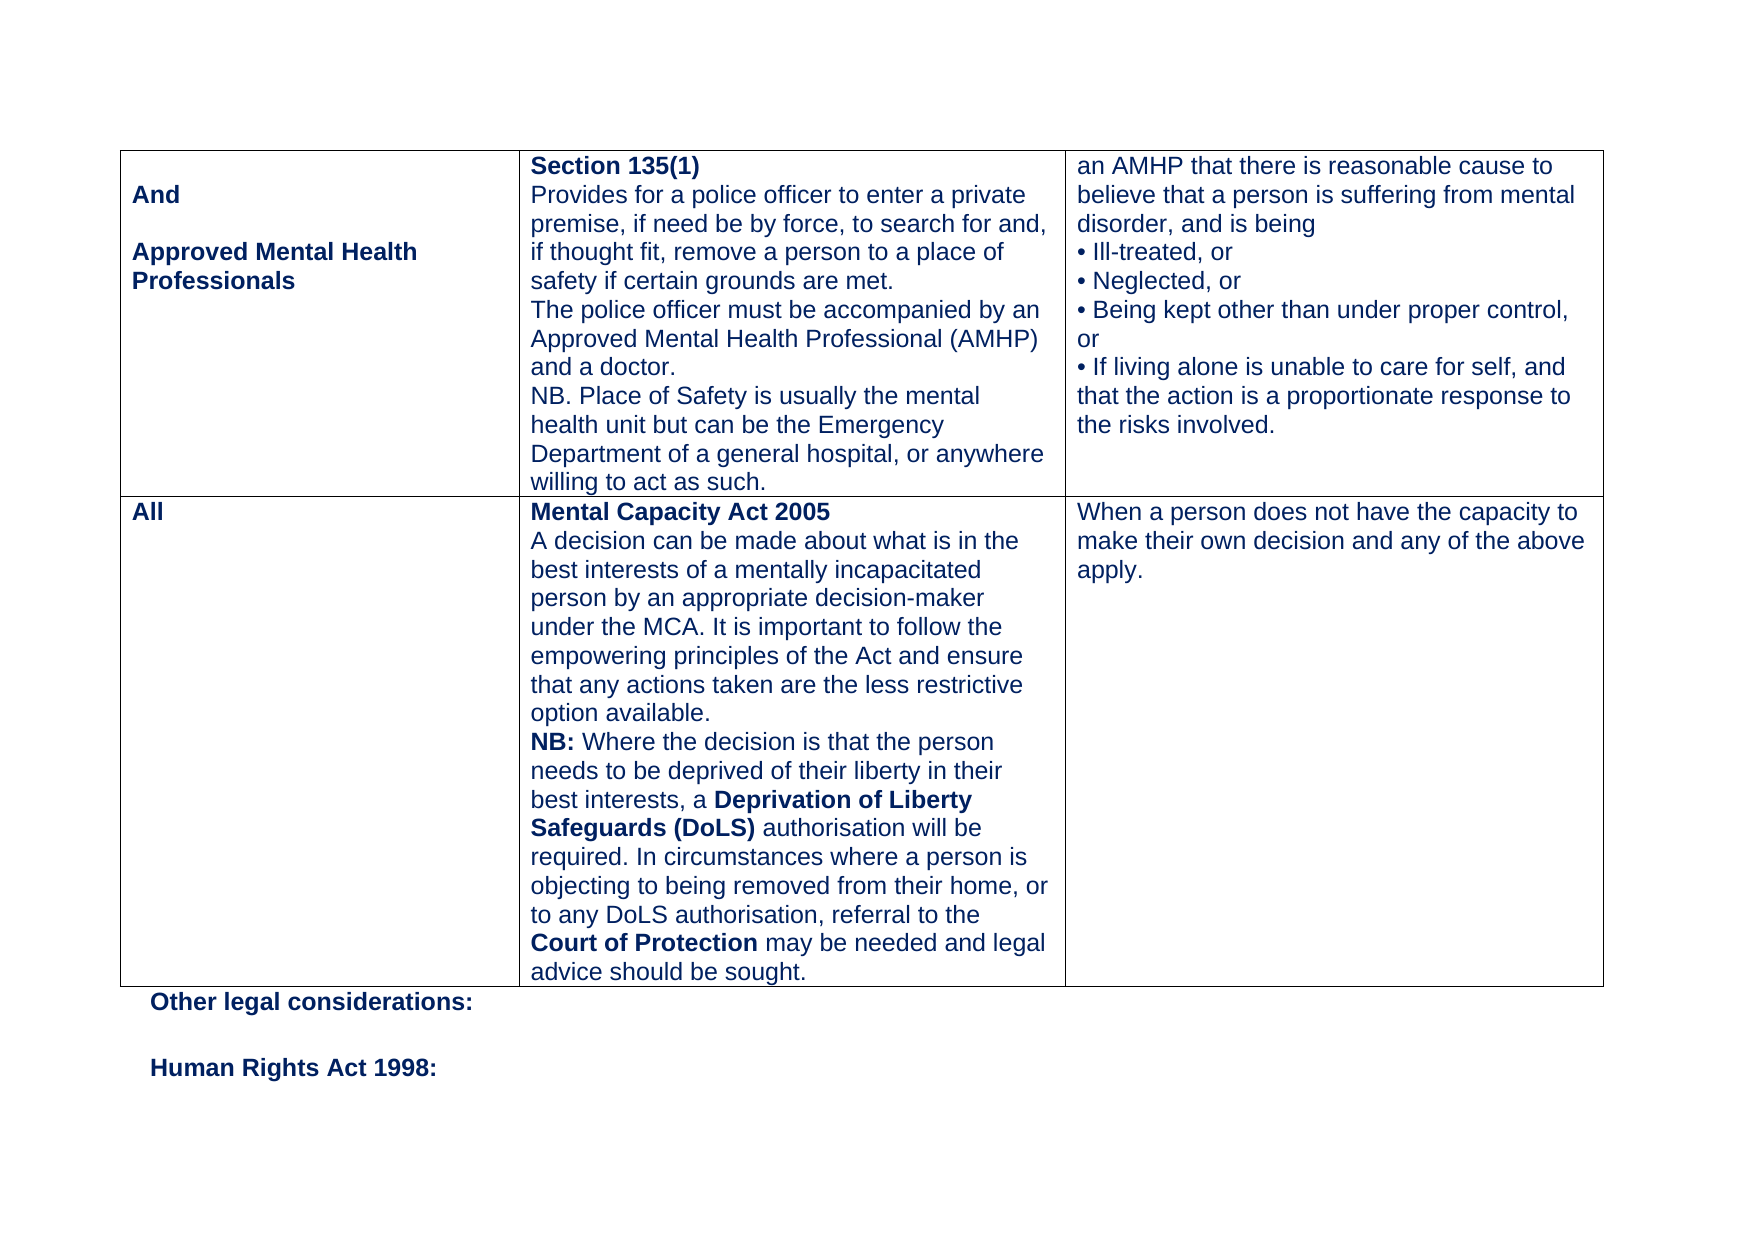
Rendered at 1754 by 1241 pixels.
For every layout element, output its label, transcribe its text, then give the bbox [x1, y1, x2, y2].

table_cell Mental Capacity Act 2005 A decision can be made about what is in the best interests of a mentally incapacitated person by an appropriate decision-maker under the MCA. It is important to follow the empowering principles of the Act and ensure that any actions taken are the less restrictive option available. NB: Where the decision is that the person needs to be deprived of their liberty in their best interests, a Deprivation of Liberty Safeguards (DoLS) authorisation will be required. In circumstances where a person is objecting to being removed from their home, or to any DoLS authorisation, referral to the Court of Protection may be needed and legal advice should be sought. [520, 497, 1065, 986]
text Other legal considerations: [150, 987, 1604, 1016]
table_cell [121, 151, 519, 496]
text Human Rights Act 1998: [150, 1053, 1604, 1082]
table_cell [520, 151, 1065, 496]
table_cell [1066, 151, 1603, 496]
table_cell When a person does not have the capacity to make their own decision and any of the above apply. [1066, 497, 1603, 986]
table_cell All [121, 497, 519, 986]
